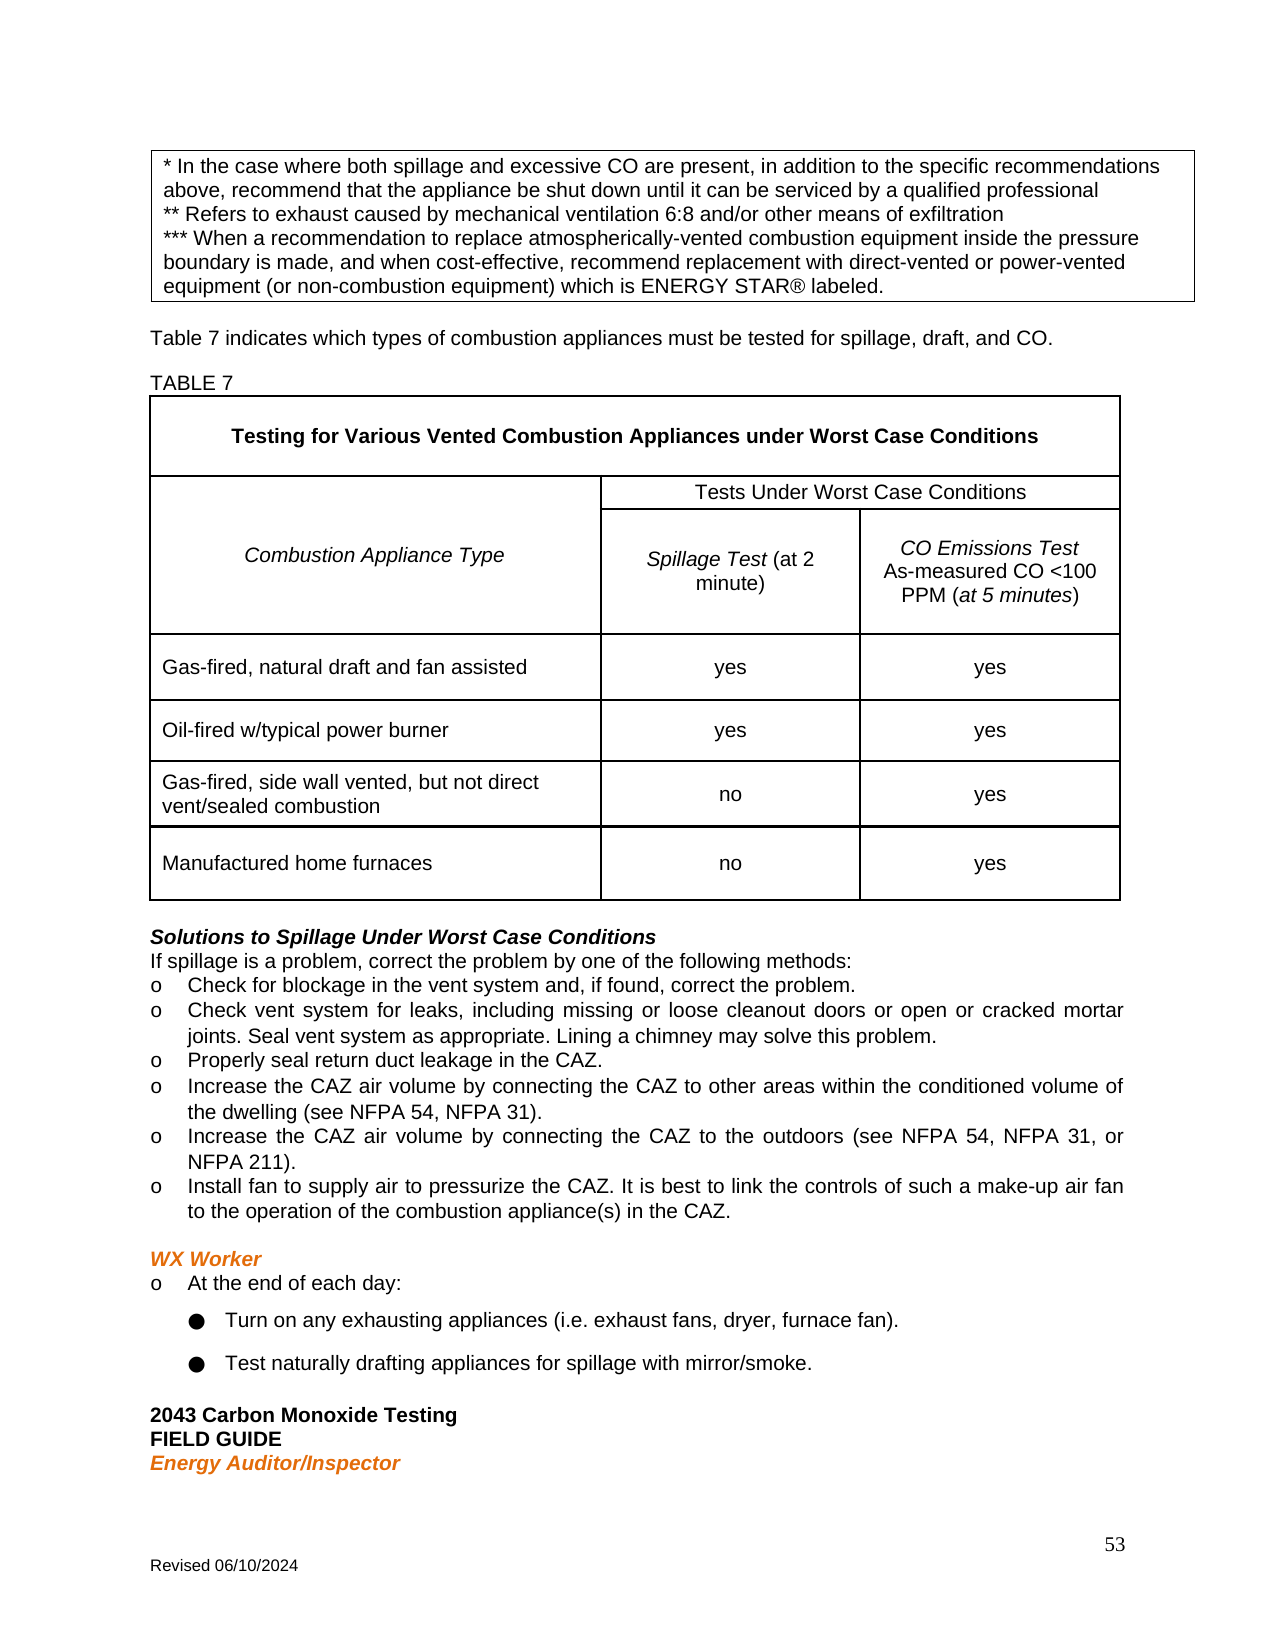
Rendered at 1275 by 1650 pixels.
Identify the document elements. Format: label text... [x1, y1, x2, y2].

text FIELD GUIDE [150, 1427, 1125, 1451]
text TABLE 7 [150, 371, 1125, 394]
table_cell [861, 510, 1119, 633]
list Install fan to supply air to pressurize the CAZ. It is best to link the controls of such a make-up air fan to the operation of the combustion appliance(s) in the CAZ. [150, 1173, 1125, 1223]
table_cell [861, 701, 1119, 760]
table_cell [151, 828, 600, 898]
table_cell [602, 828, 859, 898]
list At the end of each day: [150, 1271, 1125, 1297]
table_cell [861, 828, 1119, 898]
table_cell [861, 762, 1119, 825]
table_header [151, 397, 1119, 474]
list Increase the CAZ air volume by connecting the CAZ to the outdoors (see NFPA 54, NFPA 31, or NFPA 211). [150, 1124, 1125, 1173]
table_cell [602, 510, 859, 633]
text If spillage is a problem, correct the problem by one of the following methods: [150, 948, 1125, 972]
text Solutions to Spillage Under Worst Case Conditions [150, 924, 1125, 948]
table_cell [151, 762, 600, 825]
list Increase the CAZ air volume by connecting the CAZ to other areas within the conditioned volume of the dwelling (see NFPA 54, NFPA 31). [150, 1074, 1125, 1124]
list Check for blockage in the vent system and, if found, correct the problem. [150, 972, 1125, 998]
list Test naturally drafting appliances for spillage with mirror/smoke. [187, 1340, 1125, 1382]
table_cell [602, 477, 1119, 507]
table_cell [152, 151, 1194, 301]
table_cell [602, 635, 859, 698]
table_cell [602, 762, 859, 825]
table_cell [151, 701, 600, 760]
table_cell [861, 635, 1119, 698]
text Table 7 indicates which types of combustion appliances must be tested for spillage, draft, and CO. [150, 326, 1125, 350]
text WX Worker [150, 1247, 1125, 1271]
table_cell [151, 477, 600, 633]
subtitle 2043 Carbon Monoxide Testing [150, 1403, 1125, 1427]
list Properly seal return duct leakage in the CAZ. [150, 1048, 1125, 1074]
list Turn on any exhausting appliances (i.e. exhaust fans, dryer, furnace fan). [187, 1297, 1125, 1340]
list Check vent system for leaks, including missing or loose cleanout doors or open or cracked mortar joints. Seal vent system as appropriate. Lining a chimney may solve this problem. [150, 998, 1125, 1048]
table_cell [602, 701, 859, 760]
text Energy Auditor/Inspector [150, 1451, 1125, 1475]
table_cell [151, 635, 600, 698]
